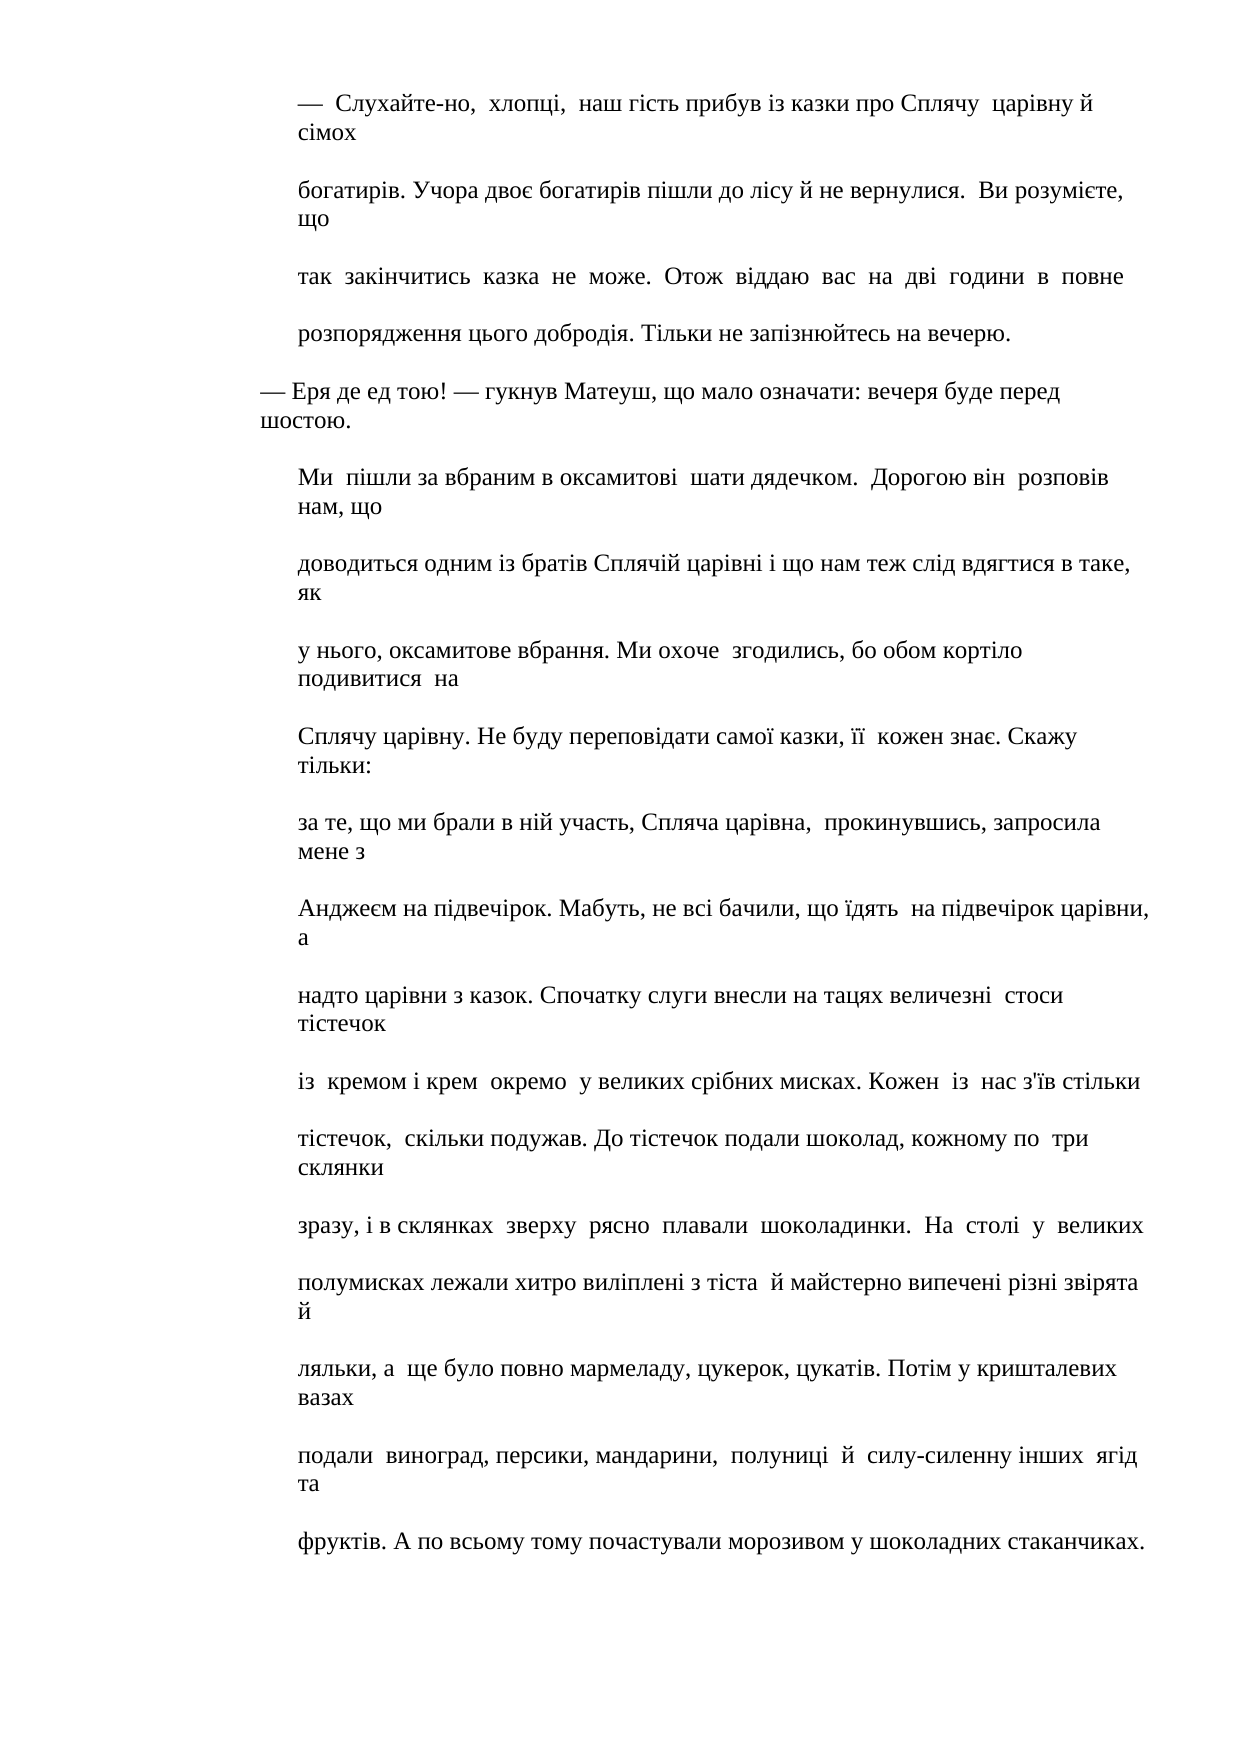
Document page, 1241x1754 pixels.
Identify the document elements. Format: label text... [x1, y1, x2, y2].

text фруктів. А по всьому тому почастували морозивом у шоколадних стаканчиках. [298, 1526, 1152, 1555]
text Ми пішли за вбраним в оксамитові шати дядечком. Дорогою він розповів нам, що [298, 462, 1152, 520]
text тістечок, скільки подужав. До тістечок подали шоколад, кожному по три склянки [298, 1123, 1152, 1181]
text із кремом і крем окремо у великих срібних мисках. Кожен із нас з'їв стільки [298, 1066, 1152, 1095]
text зразу, і в склянках зверху рясно плавали шоколадинки. На столі у великих [298, 1210, 1152, 1238]
text розпорядження цього добродія. Тільки не запізнюйтесь на вечерю. [298, 318, 1152, 347]
text Сплячу царівну. Не буду переповідати самої казки, її кожен знає. Скажу тільки: [298, 721, 1152, 778]
text полумисках лежали хитро виліплені з тіста й майстерно випечені різні звірята й [298, 1267, 1152, 1325]
text — Слухайте-но, хлопці, наш гість прибув із казки про Сплячу царівну й сімох [298, 88, 1152, 146]
text надто царівни з казок. Спочатку слуги внесли на тацях величезні стоси тістечок [298, 980, 1152, 1037]
text Анджеєм на підвечірок. Мабуть, не всі бачили, що їдять на підвечірок царівни, а [298, 893, 1152, 951]
text за те, що ми брали в ній участь, Спляча царівна, прокинувшись, запросила мене з [298, 807, 1152, 865]
text доводиться одним із братів Сплячій царівні і що нам теж слід вдягтися в таке, як [298, 548, 1152, 606]
text у нього, оксамитове вбрання. Ми охоче згодились, бо обом кортіло подивитися на [298, 635, 1152, 692]
text ляльки, а ще було повно мармеладу, цукерок, цукатів. Потім у кришталевих вазах [298, 1353, 1152, 1411]
text — Еря де ед тою! — гукнув Матеуш, що мало означати: вечеря буде перед шостою. [260, 376, 1152, 433]
text подали виноград, персики, мандарини, полуниці й силу-силенну інших ягід та [298, 1440, 1152, 1497]
text богатирів. Учора двоє богатирів пішли до лісу й не вернулися. Ви розумієте, що [298, 175, 1152, 232]
text так закінчитись казка не може. Отож віддаю вас на дві години в повне [298, 261, 1152, 290]
